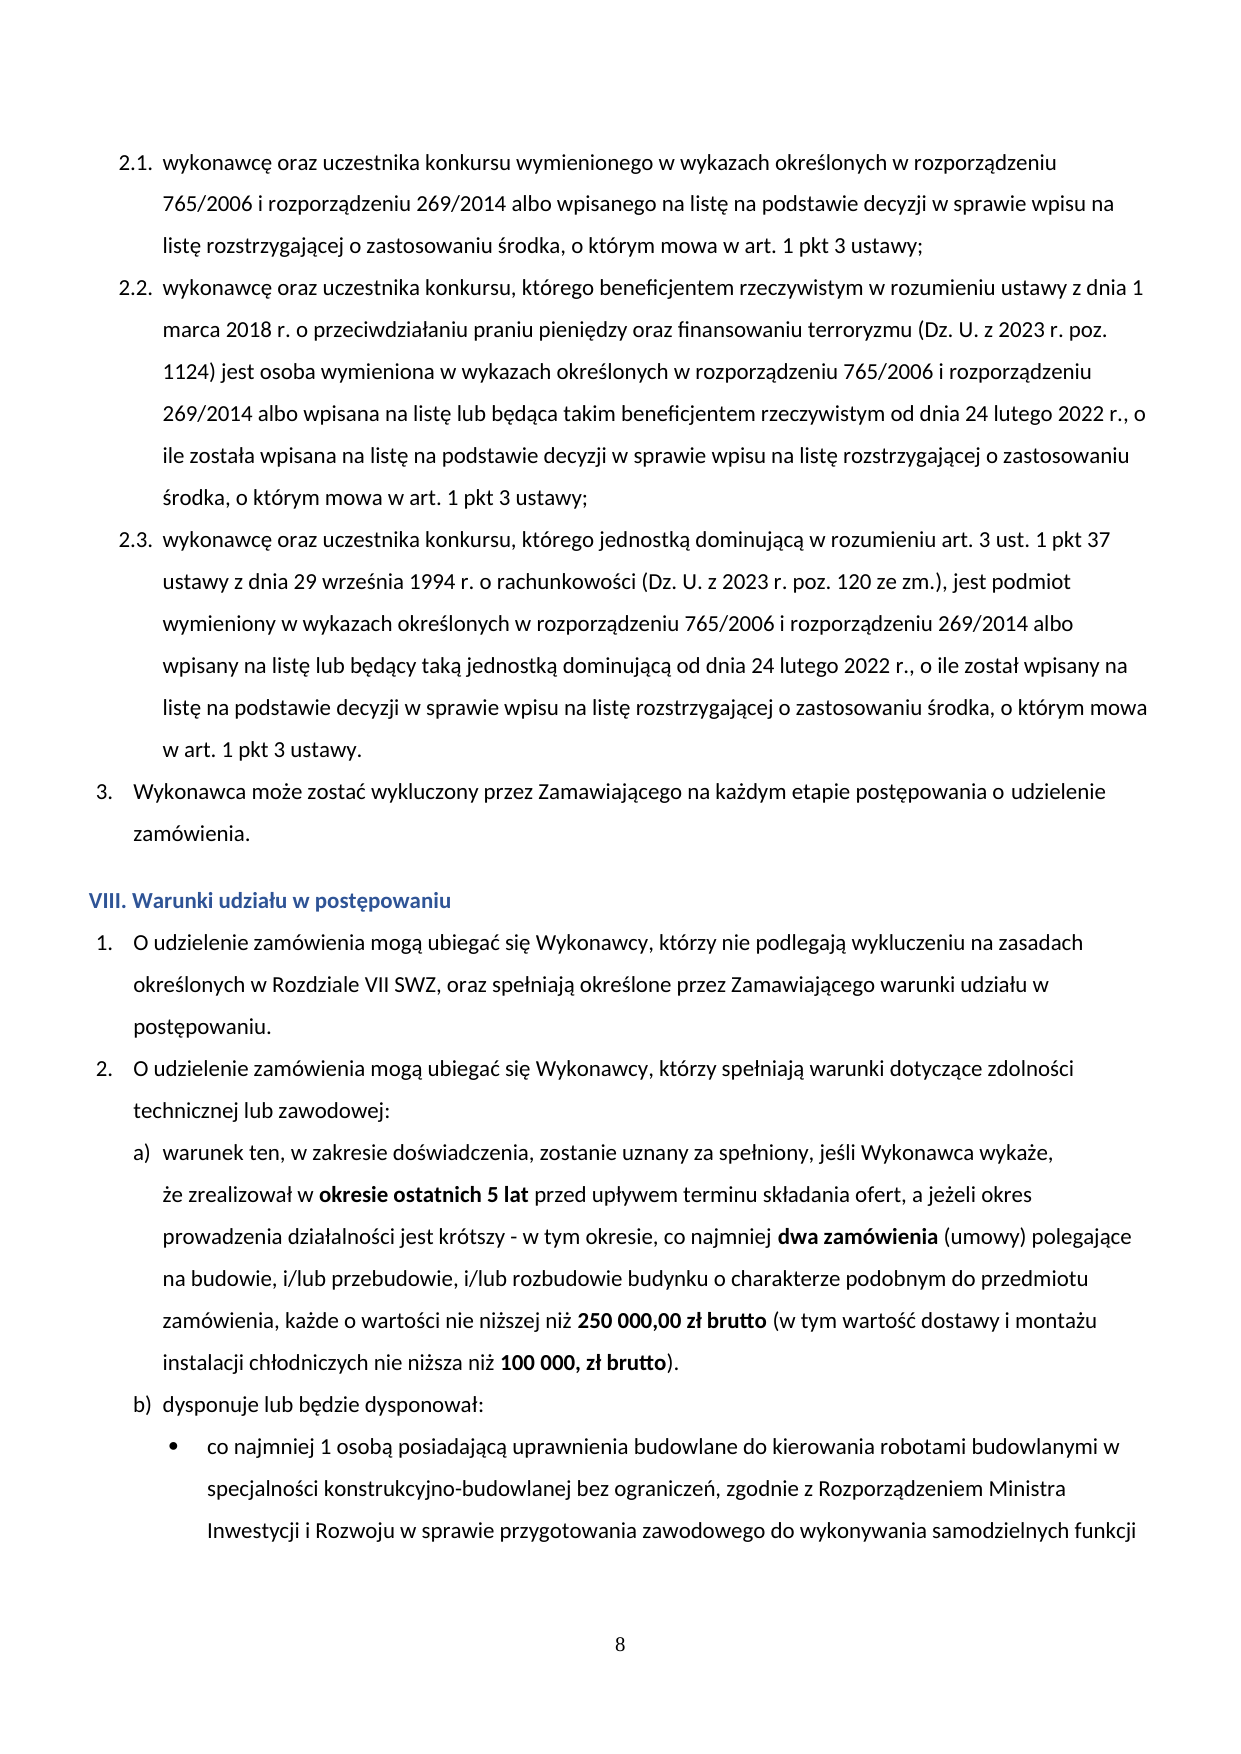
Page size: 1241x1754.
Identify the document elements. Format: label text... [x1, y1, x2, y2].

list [169, 1432, 1152, 1544]
list O udzielenie zamówienia mogą ubiegać się Wykonawcy, którzy nie podlegają wykluczeniu na zasadach określonych w Rozdziale VII SWZ, oraz spełniają określone przez Zamawiającego warunki udziału w postępowaniu. [96, 928, 1152, 1040]
text 2.2. wykonawcę oraz uczestnika konkursu, którego beneficjentem rzeczywistym w rozumieniu ustawy z dnia 1 marca 2018 r. o przeciwdziałaniu praniu pieniędzy oraz finansowaniu terroryzmu (Dz. U. z 2023 r. poz. 1124) jest osoba wymieniona w wykazach określonych w rozporządzeniu 765/2006 i rozporządzeniu 269/2014 albo wpisana na listę lub będąca takim beneficjentem rzeczywistym od dnia 24 lutego 2022 r., o ile została wpisana na listę na podstawie decyzji w sprawie wpisu na listę rozstrzygającej o zastosowaniu środka, o którym mowa w art. 1 pkt 3 ustawy; [118, 273, 1152, 511]
list O udzielenie zamówienia mogą ubiegać się Wykonawcy, którzy spełniają warunki dotyczące zdolności technicznej lub zawodowej: [96, 1054, 1152, 1124]
text 2.3. wykonawcę oraz uczestnika konkursu, którego jednostką dominującą w rozumieniu art. 3 ust. 1 pkt 37 ustawy z dnia 29 września 1994 r. o rachunkowości (Dz. U. z 2023 r. poz. 120 ze zm.), jest podmiot wymieniony w wykazach określonych w rozporządzeniu 765/2006 i rozporządzeniu 269/2014 albo wpisany na listę lub będący taką jednostką dominującą od dnia 24 lutego 2022 r., o ile został wpisany na listę na podstawie decyzji w sprawie wpisu na listę rozstrzygającej o zastosowaniu środka, o którym mowa w art. 1 pkt 3 ustawy. [118, 525, 1152, 763]
subtitle VIII. Warunki udziału w postępowaniu [89, 886, 1152, 914]
text 2.1. wykonawcę oraz uczestnika konkursu wymienionego w wykazach określonych w rozporządzeniu 765/2006 i rozporządzeniu 269/2014 albo wpisanego na listę na podstawie decyzji w sprawie wpisu na listę rozstrzygającej o zastosowaniu środka, o którym mowa w art. 1 pkt 3 ustawy; [118, 148, 1152, 259]
list dysponuje lub będzie dysponował: [133, 1390, 1152, 1418]
list warunek ten, w zakresie doświadczenia, zostanie uznany za spełniony, jeśli Wykonawca wykaże, że zrealizował w okresie ostatnich 5 lat przed upływem terminu składania ofert, a jeżeli okres prowadzenia działalności jest krótszy - w tym okresie, co najmniej dwa zamówienia (umowy) polegające na budowie, i/lub przebudowie, i/lub rozbudowie budynku o charakterze podobnym do przedmiotu zamówienia, każde o wartości nie niższej niż 250 000,00 zł brutto (w tym wartość dostawy i montażu instalacji chłodniczych nie niższa niż 100 000, zł brutto). [133, 1138, 1152, 1376]
list Wykonawca może zostać wykluczony przez Zamawiającego na każdym etapie postępowania o udzielenie zamówienia. [96, 777, 1152, 847]
